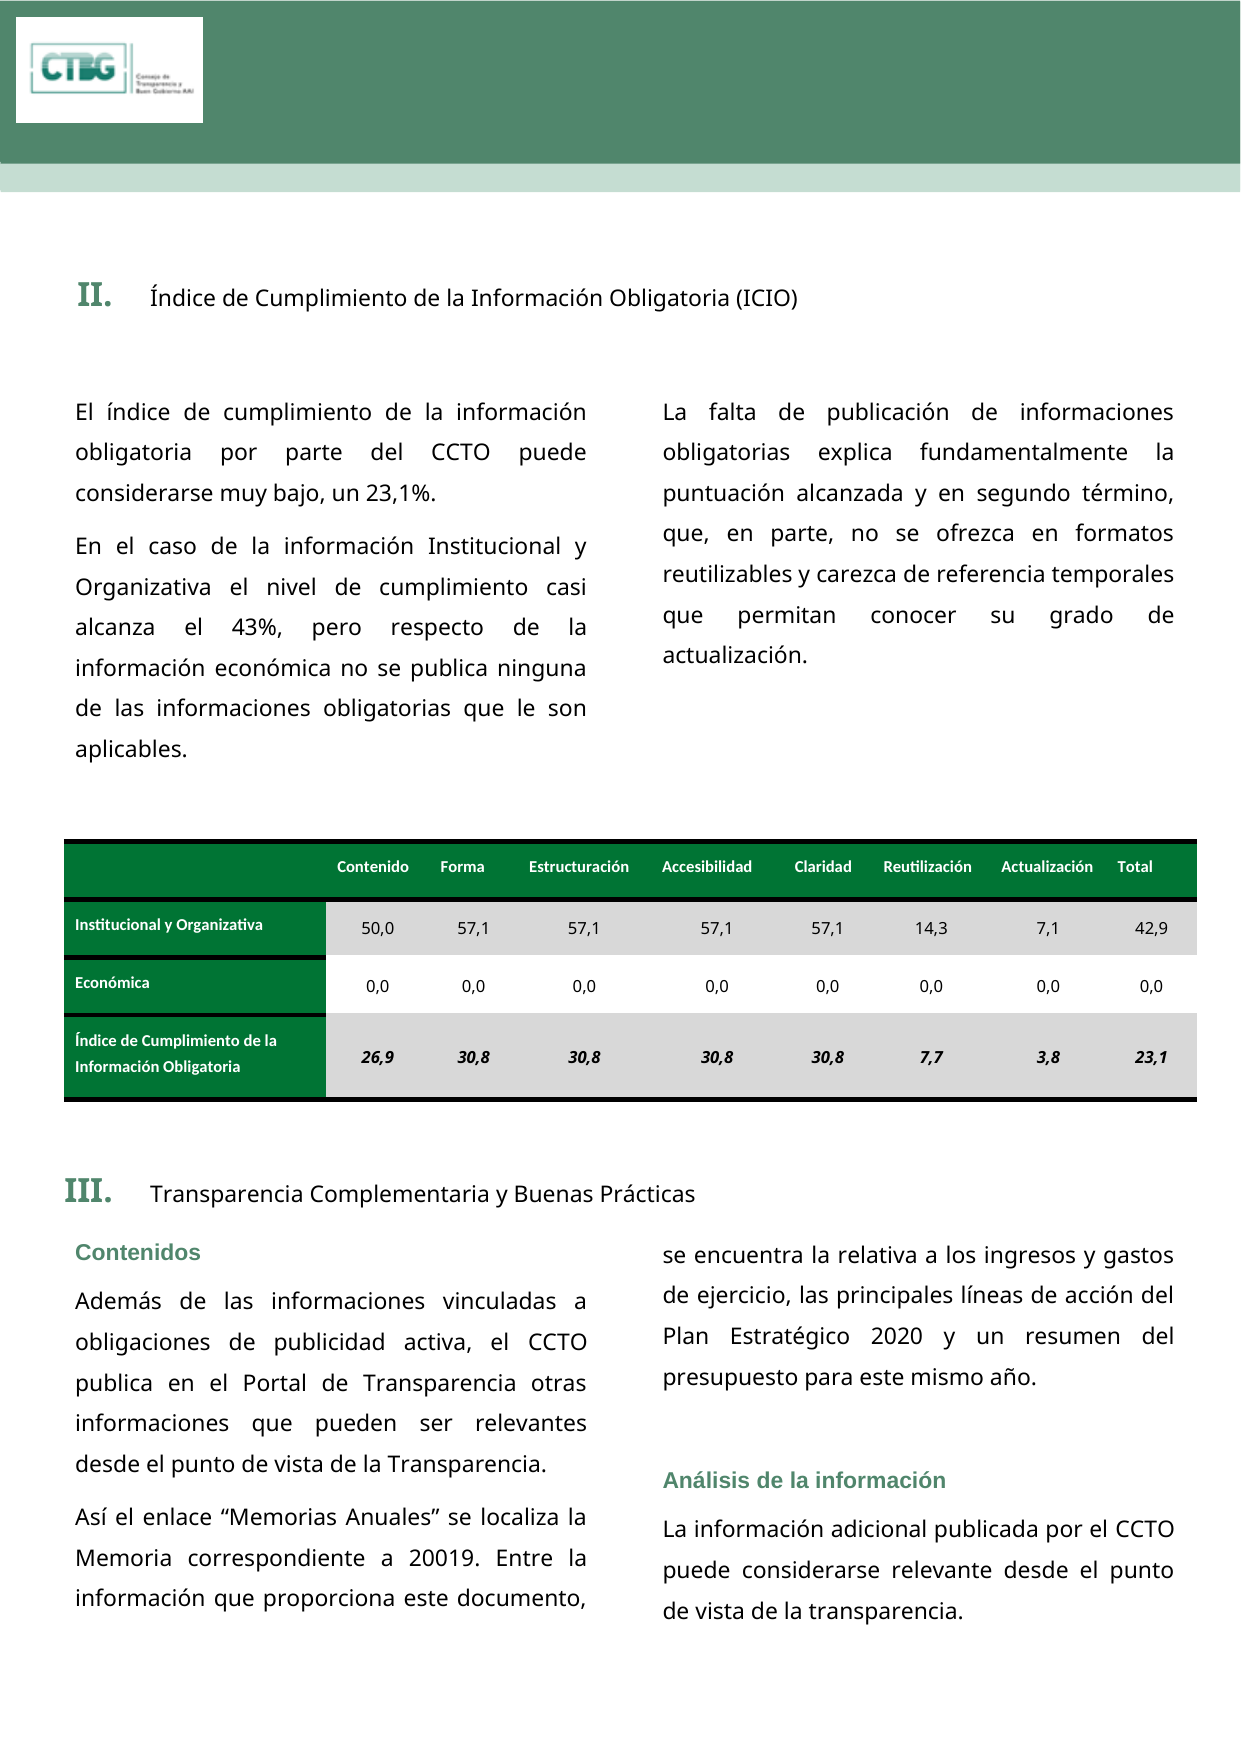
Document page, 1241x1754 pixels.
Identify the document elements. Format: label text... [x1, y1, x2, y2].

table_cell 3,8 [990, 1013, 1106, 1097]
text Además de las informaciones vinculadas a obligaciones de publicidad activa, el CCTO publica en el Portal de Transparencia otras informaciones que pueden ser relevantes desde el punto de vista de la Transparencia. [75, 1285, 587, 1479]
table_cell 0,0 [1106, 955, 1197, 1013]
table_cell 0,0 [429, 955, 518, 1013]
table_cell 50,0 [326, 902, 429, 955]
table_header Estructuración [518, 844, 651, 897]
table_cell 7,7 [872, 1013, 990, 1097]
table_cell 30,8 [429, 1013, 518, 1097]
table_cell Institucional y Organizativa [64, 902, 326, 955]
table_cell 57,1 [651, 902, 783, 955]
text Análisis de la información [662, 1467, 1175, 1493]
table_header Claridad [783, 844, 872, 897]
table_cell 7,1 [990, 902, 1106, 955]
table_header [64, 844, 326, 897]
table_header Reutilización [872, 844, 990, 897]
table_cell 30,8 [783, 1013, 872, 1097]
table_cell 26,9 [326, 1013, 429, 1097]
table_cell Económica [64, 960, 326, 1013]
subtitle Contenidos [75, 1239, 587, 1265]
table_header Actualización [990, 844, 1106, 897]
table_cell 0,0 [651, 955, 783, 1013]
text Así el enlace “Memorias Anuales” se localiza la Memoria correspondiente a 20019. Entre la información que proporciona este documento, se encuentra la relativa a los ingresos y gastos de ejercicio, las principales líneas de acción del Plan Estratégico 2020 y un resumen del presupuesto para este mismo año. [75, 1501, 587, 1613]
table_cell 0,0 [990, 955, 1106, 1013]
table_cell 42,9 [1106, 902, 1197, 955]
table_cell 0,0 [326, 955, 429, 1013]
text La falta de publicación de informaciones obligatorias explica fundamentalmente la puntuación alcanzada y en segundo término, que, en parte, no se ofrezca en formatos reutilizables y carezca de referencia temporales que permitan conocer su grado de actualización. [662, 396, 1175, 671]
table_header Contenido [326, 844, 429, 897]
table_cell 0,0 [783, 955, 872, 1013]
table_cell 14,3 [872, 902, 990, 955]
table_cell 30,8 [518, 1013, 651, 1097]
table_cell 23,1 [1106, 1013, 1197, 1097]
text La información adicional publicada por el CCTO puede considerarse relevante desde el punto de vista de la transparencia. [662, 1513, 1175, 1626]
table_header Total [1106, 844, 1197, 897]
table_cell 30,8 [651, 1013, 783, 1097]
table_cell 57,1 [429, 902, 518, 955]
table_header Forma [429, 844, 518, 897]
table_cell 57,1 [783, 902, 872, 955]
table_cell 0,0 [872, 955, 990, 1013]
table_cell 57,1 [518, 902, 651, 955]
text Así el enlace “Memorias Anuales” se localiza la Memoria correspondiente a 20019. Entre la información que proporciona este documento, se encuentra la relativa a los ingresos y gastos de ejercicio, las principales líneas de acción del Plan Estratégico 2020 y un resumen del presupuesto para este mismo año. [662, 1239, 1175, 1392]
table_cell Índice de Cumplimiento de la Información Obligatoria [64, 1017, 326, 1097]
table_header Accesibilidad [651, 844, 783, 897]
table_cell 0,0 [518, 955, 651, 1013]
text El índice de cumplimiento de la información obligatoria por parte del CCTO puede considerarse muy bajo, un 23,1%. [75, 396, 587, 508]
text En el caso de la información Institucional y Organizativa el nivel de cumplimiento casi alcanza el 43%, pero respecto de la información económica no se publica ninguna de las informaciones obligatorias que le son aplicables. [75, 530, 587, 764]
